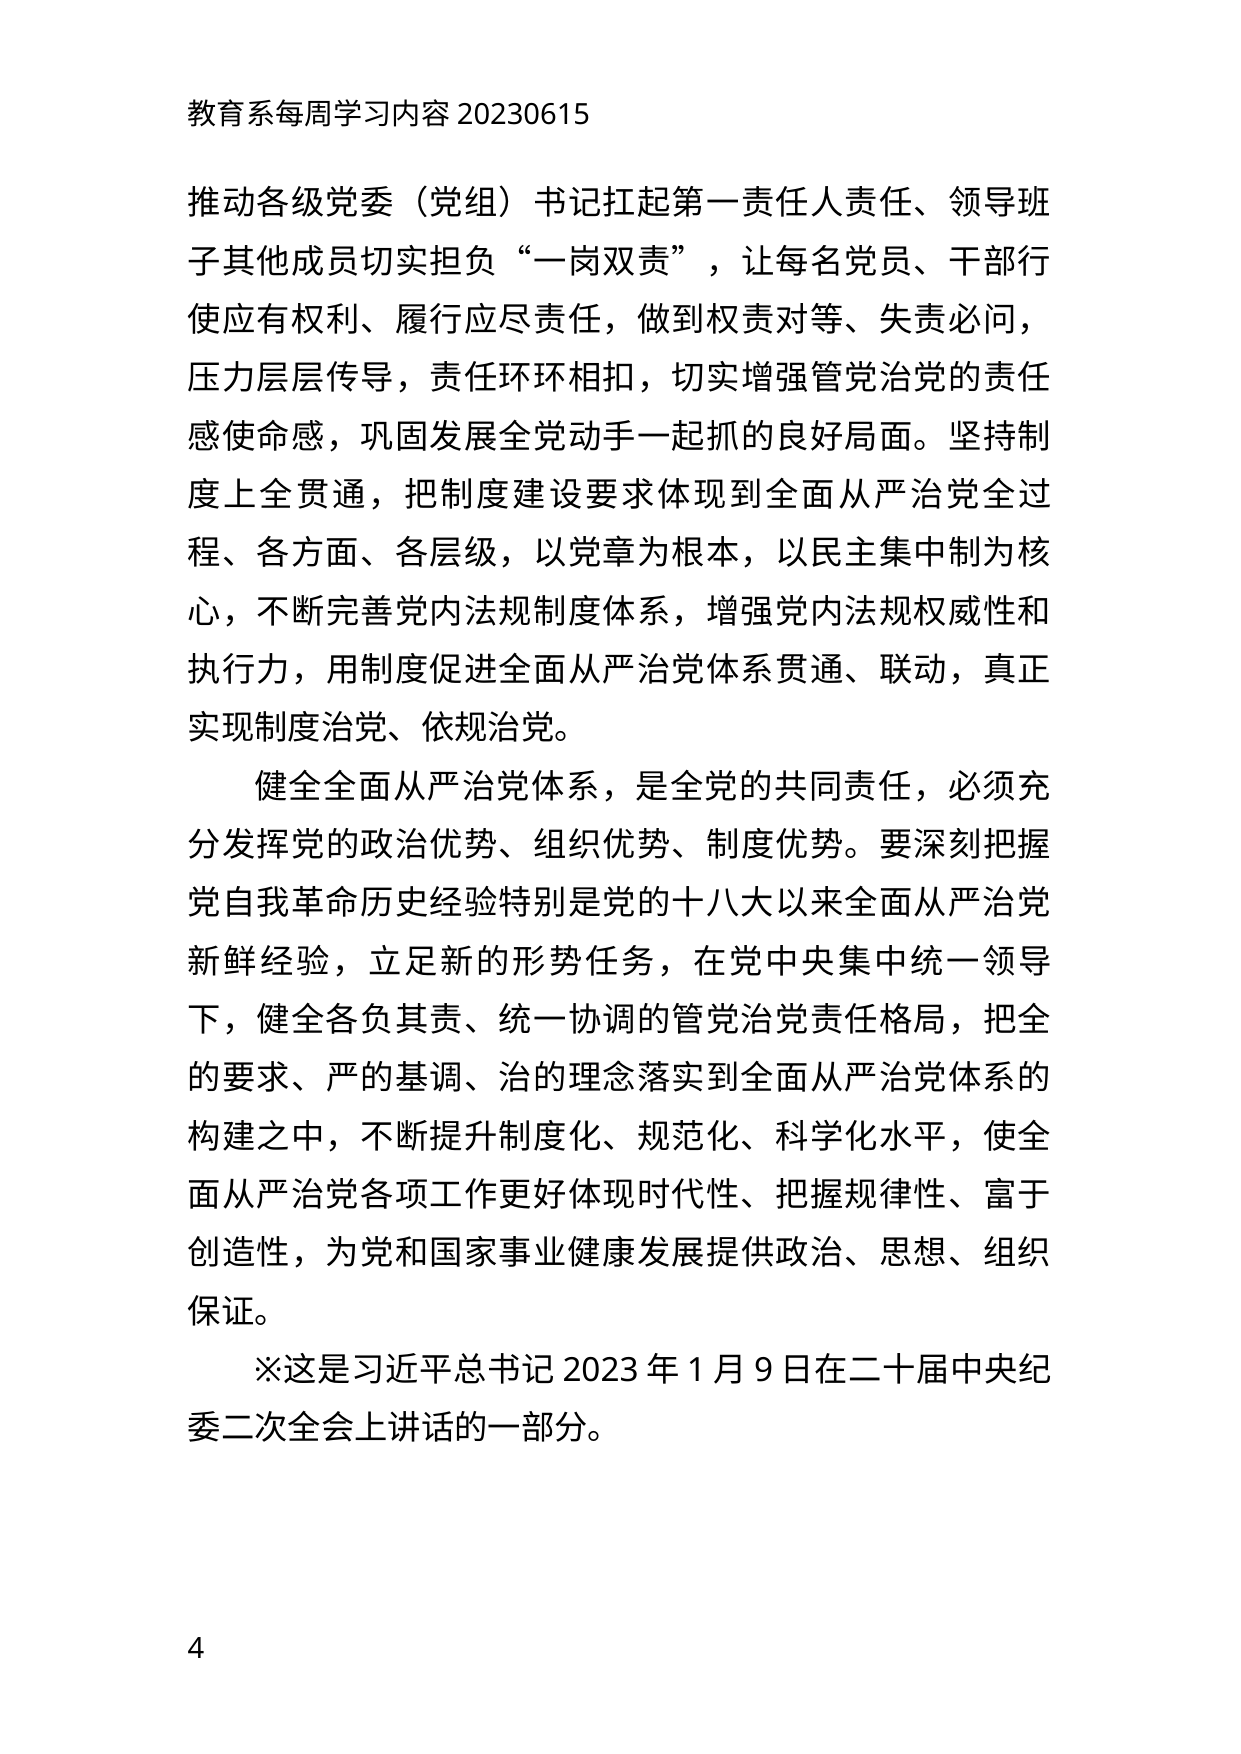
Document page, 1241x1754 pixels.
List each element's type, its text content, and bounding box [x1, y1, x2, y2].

text 健全全面从严治党体系，是全党的共同责任，必须充分发挥党的政治优势、组织优势、制度优势。要深刻把握党自我革命历史经验特别是党的十八大以来全面从严治党新鲜经验，立足新的形势任务，在党中央集中统一领导下，健全各负其责、统一协调的管党治党责任格局，把全的要求、严的基调、治的理念落实到全面从严治党体系的构建之中，不断提升制度化、规范化、科学化水平，使全面从严治党各项工作更好体现时代性、把握规律性、富于创造性，为党和国家事业健康发展提供政治、思想、组织保证。 [187, 749, 1053, 1333]
text ※这是习近平总书记2023年1月9日在二十届中央纪委二次全会上讲话的一部分。 [187, 1333, 1053, 1449]
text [187, 166, 1053, 749]
